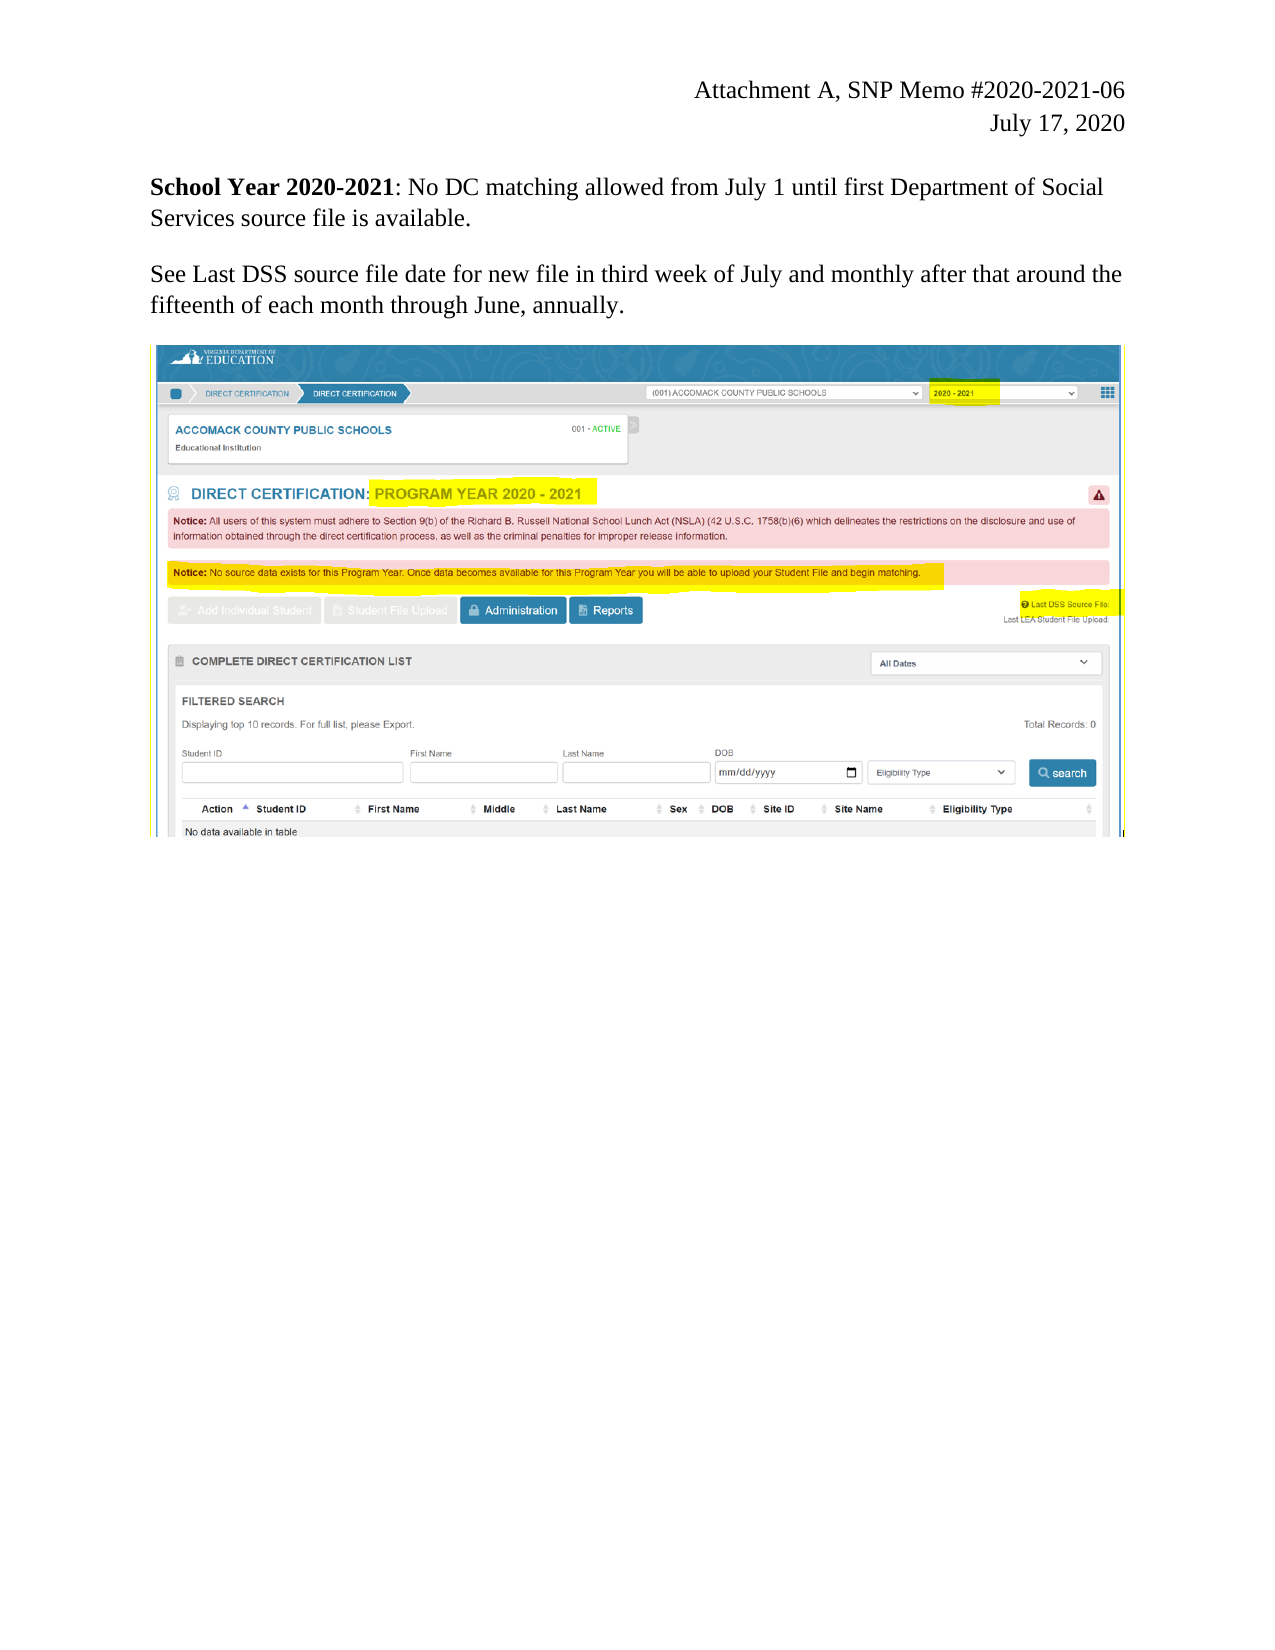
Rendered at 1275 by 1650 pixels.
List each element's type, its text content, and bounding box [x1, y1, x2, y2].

subtitle School Year 2020-2021: No DC matching allowed from July 1 until first Department of Social Services source file is available. [150, 172, 1125, 231]
text See Last DSS source file date for new file in third week of July and monthly after that around the fifteenth of each month through June, annually. [150, 259, 1125, 318]
picture [150, 345, 1125, 837]
